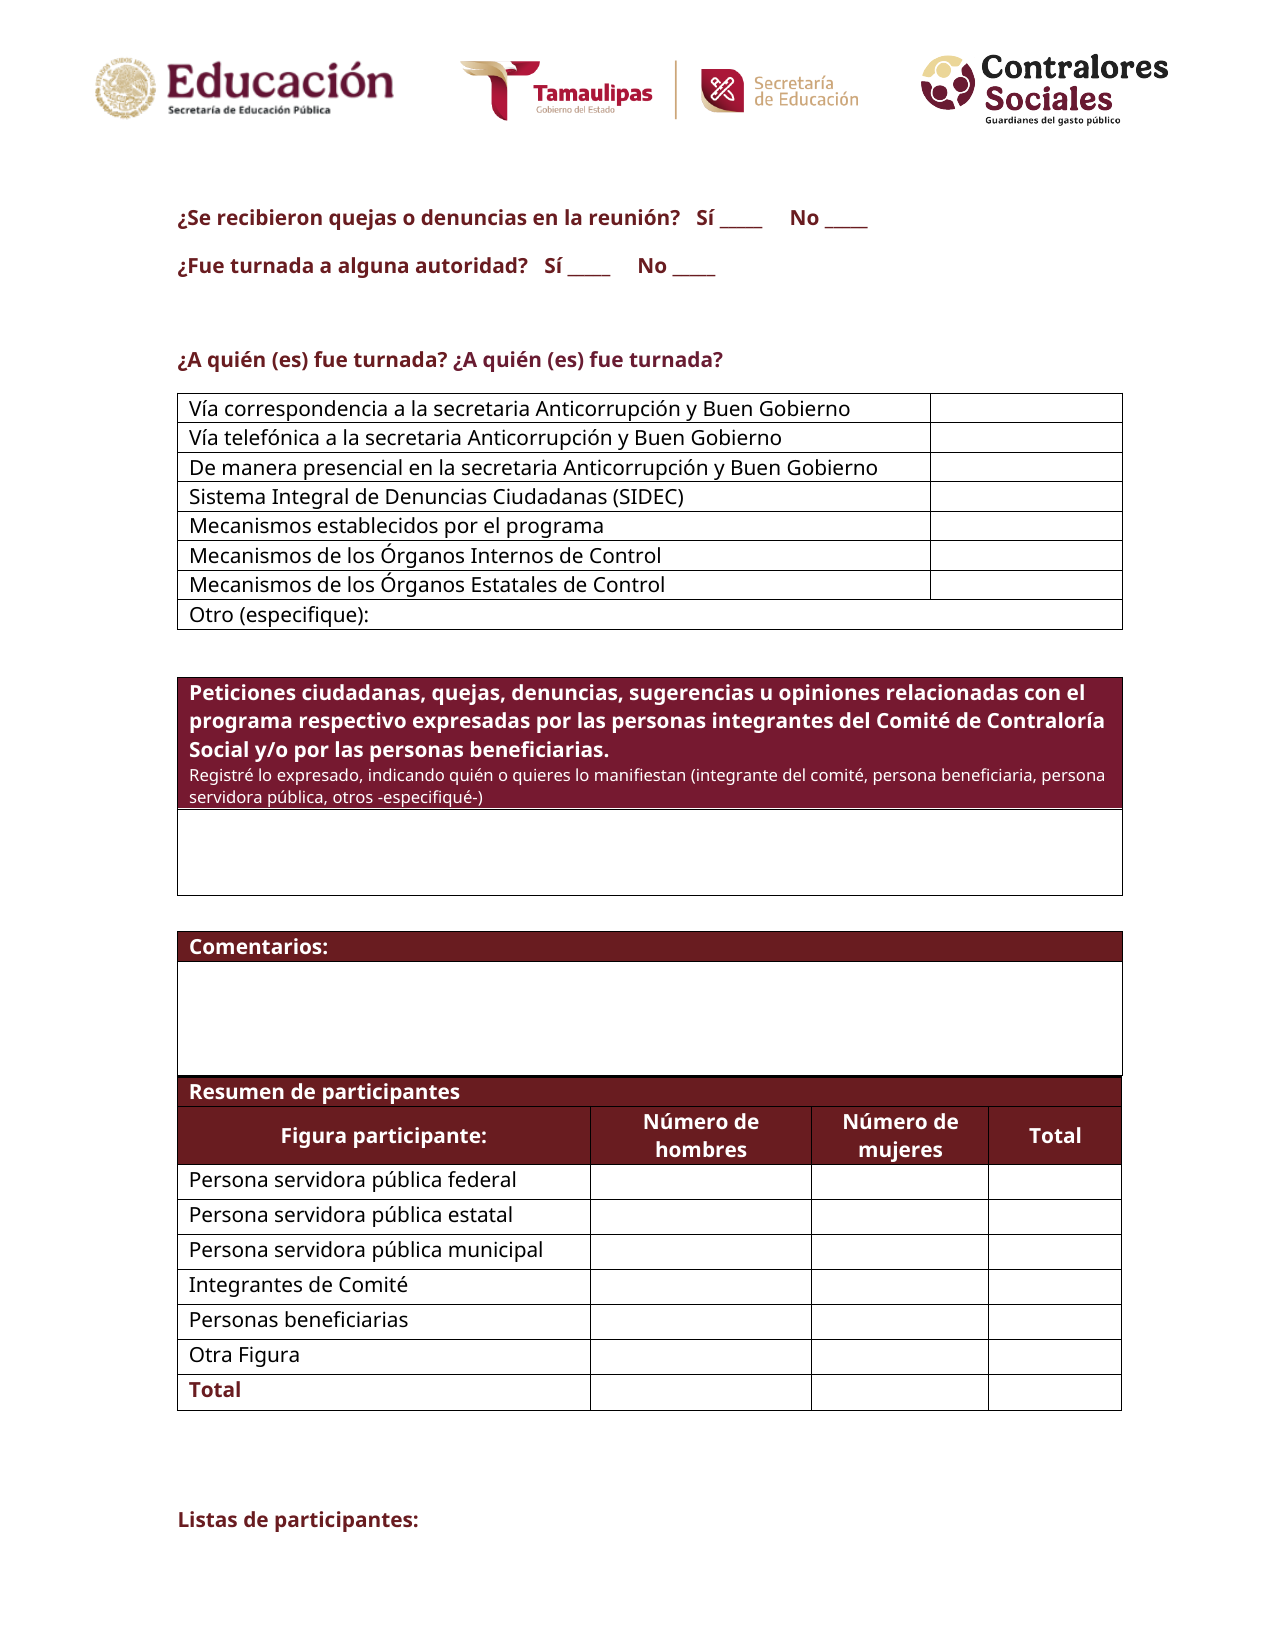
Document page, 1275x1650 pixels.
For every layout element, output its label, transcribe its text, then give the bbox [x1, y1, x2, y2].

text Listas de participantes: [177, 1505, 1137, 1533]
table_cell [591, 1375, 811, 1409]
table_cell Mecanismos de los Órganos Estatales de Control [178, 571, 930, 599]
table_cell [591, 1270, 811, 1304]
table_cell Total [178, 1375, 590, 1409]
table_cell [812, 1340, 988, 1374]
table_cell [178, 810, 1122, 895]
table_cell Número de mujeres [812, 1107, 988, 1164]
text ¿Fue turnada a alguna autoridad? Sí _____ No _____ [177, 251, 1137, 279]
table_cell Personas beneficiarias [178, 1305, 590, 1339]
table_header [931, 394, 1122, 422]
table_cell De manera presencial en la secretaria Anticorrupción y Buen Gobierno [178, 453, 930, 481]
text ¿Se recibieron quejas o denuncias en la reunión? Sí _____ No _____ [177, 203, 1137, 232]
table_cell [178, 962, 1122, 1075]
table_cell [989, 1235, 1121, 1269]
picture [95, 42, 418, 137]
picture [457, 56, 859, 122]
table_cell [989, 1165, 1121, 1199]
table_header Peticiones ciudadanas, quejas, denuncias, sugerencias u opiniones relacionadas con el programa respectivo expresadas por las personas integrantes del Comité de Contraloría Social y/o por las personas beneficiarias. Registré lo expresado, indicando quién o quieres lo manifiestan (integrante del comité, persona beneficiaria, persona servidora pública, otros -especifiqué-) [178, 678, 1122, 808]
table_cell Otra Figura [178, 1340, 590, 1374]
table_cell [989, 1340, 1121, 1374]
table_cell Total [989, 1107, 1121, 1164]
table_header Vía correspondencia a la secretaria Anticorrupción y Buen Gobierno [178, 394, 930, 422]
table_cell [812, 1165, 988, 1199]
table_cell Figura participante: [178, 1107, 590, 1164]
table_cell [812, 1200, 988, 1234]
table_cell [812, 1235, 988, 1269]
table_cell [812, 1270, 988, 1304]
table_cell [812, 1375, 988, 1409]
table_cell Número de hombres [591, 1107, 811, 1164]
table_cell [591, 1340, 811, 1374]
picture [915, 46, 1172, 130]
table_header Comentarios: [178, 932, 1122, 961]
table_cell Mecanismos de los Órganos Internos de Control [178, 541, 930, 569]
text ¿A quién (es) fue turnada? ¿A quién (es) fue turnada? [177, 345, 1137, 374]
table_cell Persona servidora pública federal [178, 1165, 590, 1199]
table_cell [812, 1305, 988, 1339]
table_cell Persona servidora pública municipal [178, 1235, 590, 1269]
table_cell Mecanismos establecidos por el programa [178, 512, 930, 540]
table_cell Sistema Integral de Denuncias Ciudadanas (SIDEC) [178, 482, 930, 511]
table_cell Vía telefónica a la secretaria Anticorrupción y Buen Gobierno [178, 423, 930, 452]
table_cell [931, 512, 1122, 540]
table_cell Persona servidora pública estatal [178, 1200, 590, 1234]
table_cell [931, 541, 1122, 569]
table_cell Integrantes de Comité [178, 1270, 590, 1304]
table_cell [931, 453, 1122, 481]
table_cell [931, 571, 1122, 599]
table_cell Otro (especifique): [178, 600, 1122, 628]
table_cell [591, 1200, 811, 1234]
table_cell [591, 1165, 811, 1199]
table_cell [989, 1270, 1121, 1304]
table_header Resumen de participantes [178, 1078, 1121, 1106]
table_cell [989, 1375, 1121, 1409]
table_cell [989, 1200, 1121, 1234]
table_cell [989, 1305, 1121, 1339]
table_cell [931, 423, 1122, 452]
table_cell [591, 1305, 811, 1339]
table_cell [591, 1235, 811, 1269]
table_cell [931, 482, 1122, 511]
